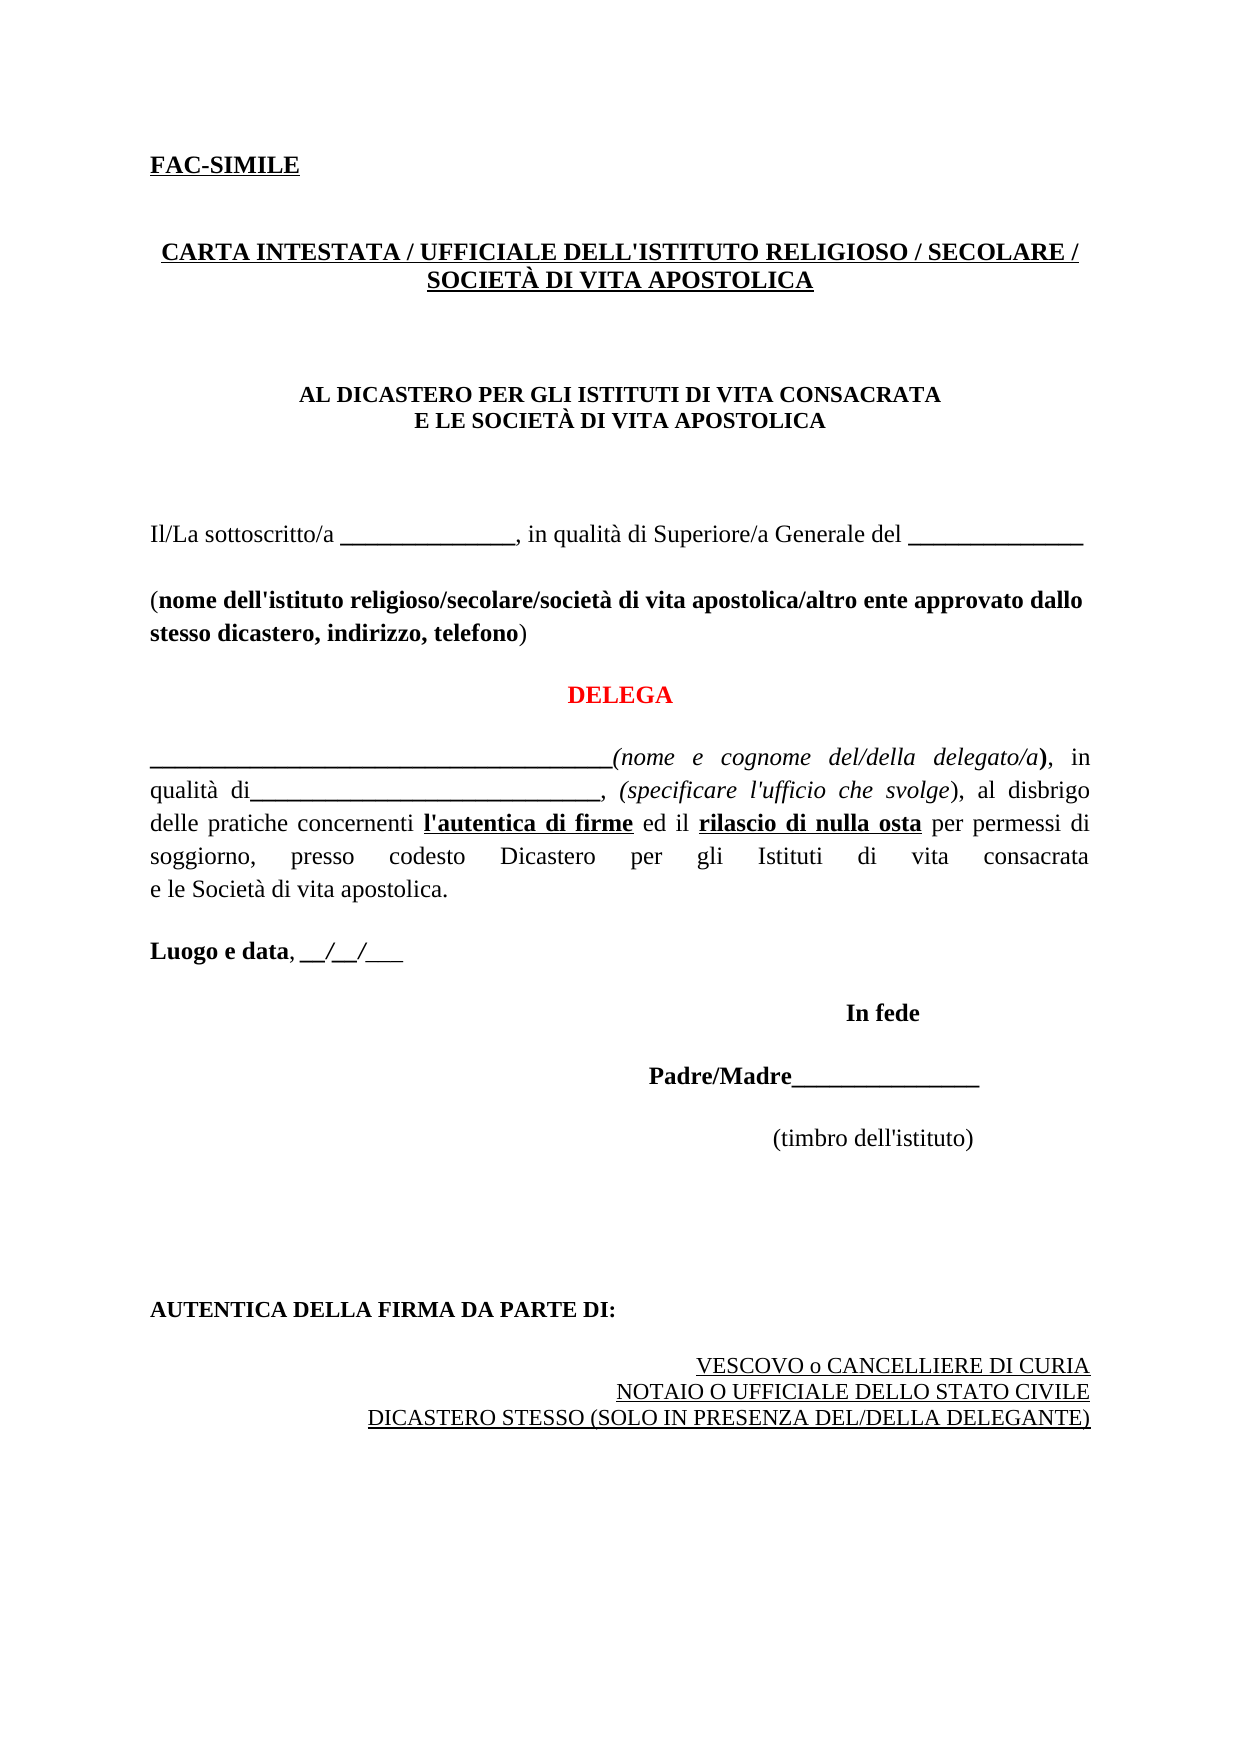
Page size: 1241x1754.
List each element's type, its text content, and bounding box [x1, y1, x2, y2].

text Il/La sottoscritto/a ______________, in qualità di Superiore/a Generale del ______________ (nome dell'istituto religioso/secolare/società di vita apostolica/altro ente approvato dallo stesso dicastero, indirizzo, telefono) [150, 519, 1090, 646]
text _____________________________________(nome e cognome del/della delegato/a), in qualità di____________________________, (specificare l'ufficio che svolge), al disbrigo delle pratiche concernenti l'autentica di firme ed il rilascio di nulla osta per permessi di soggiorno, presso codesto Dicastero per gli Istituti di vita consacrata e le Società di vita apostolica. [150, 742, 1090, 903]
text Padre/Madre_______________ [150, 1061, 1090, 1089]
text (timbro dell'istituto) [150, 1123, 1090, 1152]
text AUTENTICA DELLA FIRMA DA PARTE DI: [150, 1296, 1090, 1322]
text DELEGA [150, 680, 1090, 709]
text AL DICASTERO PER GLI ISTITUTI DI VITA CONSACRATA E LE SOCIETÀ DI VITA APOSTOLICA [150, 381, 1090, 434]
text In fede [150, 998, 1090, 1027]
text VESCOVO o CANCELLIERE DI CURIA NOTAIO O UFFICIALE DELLO STATO CIVILE DICASTERO STESSO (SOLO IN PRESENZA DEL/DELLA DELEGANTE) [150, 1352, 1090, 1431]
text Luogo e data, __/__/___ [150, 936, 1090, 965]
text FAC-SIMILE [150, 150, 1090, 179]
text CARTA INTESTATA / UFFICIALE DELL'ISTITUTO RELIGIOSO / SECOLARE / SOCIETÀ DI VITA APOSTOLICA [150, 208, 1090, 294]
